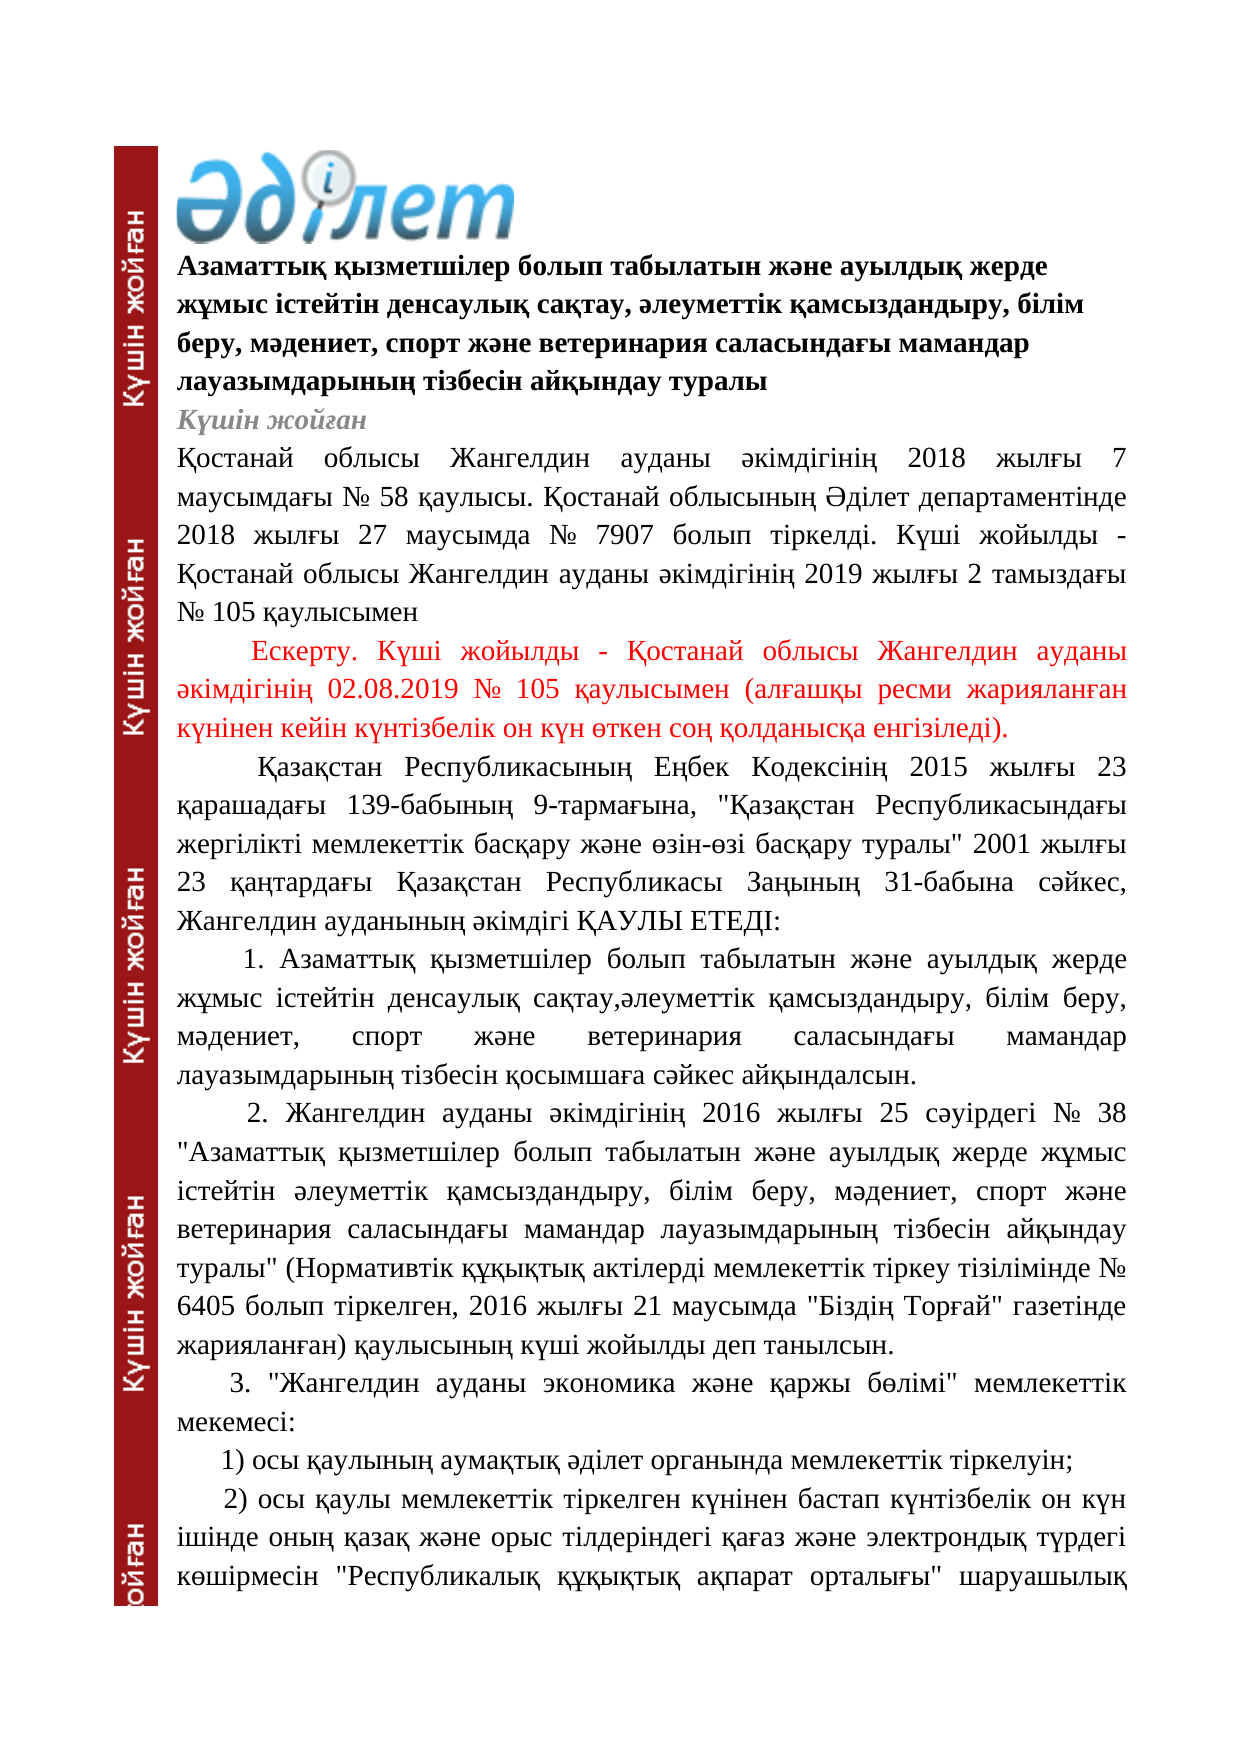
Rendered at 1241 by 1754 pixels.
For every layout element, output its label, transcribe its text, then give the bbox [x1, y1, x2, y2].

picture [114, 1592, 158, 1606]
picture [114, 1091, 158, 1096]
picture [114, 435, 158, 440]
picture [176, 150, 515, 244]
text 3. "Жангелдин ауданы экономика және қаржы бөлімі" мемлекеттік мекемесі: [112, 1365, 1128, 1437]
picture [114, 1437, 158, 1442]
text 2. Жангелдин ауданы әкімдігінің 2016 жылғы 25 сәуірдегі № 38 "Азаматтық қызметшілер болып табылатын және ауылдық жерде жұмыс істейтін әлеуметтік қамсыздандыру, білім беру, мәдениет, спорт және ветеринария саласындағы мамандар лауазымдарының тізбесін айқындау туралы" (Нормативтік құқықтық актілерді мемлекеттік тіркеу тізілімінде № 6405 болып тіркелген, 2016 жылғы 21 маусымда "Біздің Торғай" газетінде жарияланған) қаулысының күші жойылды деп танылсын. [112, 1096, 1128, 1360]
text Күшін жойған [112, 402, 1128, 435]
picture [114, 744, 158, 749]
text 1. Азаматтық қызметшілер болып табылатын және ауылдық жерде жұмыс iстейтiн денсаулық сақтау,әлеуметтiк қамсыздандыру, бiлiм беру, мәдениет, спорт және ветеринария саласындағы мамандар лауазымдарының тiзбесiн қосымшаға сәйкес айқындалсын. [112, 941, 1128, 1091]
picture [114, 397, 158, 402]
text Қостанай облысы Жангелдин ауданы әкімдігінің 2018 жылғы 7 маусымдағы № 58 қаулысы. Қостанай облысының Әділет департаментінде 2018 жылғы 27 маусымда № 7907 болып тіркелді. Күші жойылды - Қостанай облысы Жангелдин ауданы әкімдігінің 2019 жылғы 2 тамыздағы № 105 қаулысымен [112, 440, 1128, 628]
text Қазақстан Республикасының Еңбек Кодексінің 2015 жылғы 23 қарашадағы 139-бабының 9-тармағына, "Қазақстан Республикасындағы жергілікті мемлекеттік басқару және өзін-өзі басқару туралы" 2001 жылғы 23 қаңтардағы Қазақстан Республикасы Заңының 31-бабына сәйкес, Жангелдин ауданының әкімдігі ҚАУЛЫ ЕТЕДІ: [112, 749, 1128, 936]
text Азаматтық қызметшілер болып табылатын және ауылдық жерде жұмыс iстейтiн денсаулық сақтау, әлеуметтiк қамсыздандыру, бiлiм беру, мәдениет, спорт және ветеринария саласындағы мамандар лауазымдарының тiзбесiн айқындау туралы [112, 248, 1128, 397]
picture [114, 628, 158, 633]
text Ескерту. Күші жойылды - Қостанай облысы Жангелдин ауданы әкімдігінің 02.08.2019 № 105 қаулысымен (алғашқы ресми жарияланған күнінен кейін күнтізбелік он күн өткен соң қолданысқа енгізіледі). [112, 633, 1128, 744]
picture [114, 146, 158, 248]
text 1) осы қаулының аумақтық әділет органында мемлекеттік тіркелуін; [112, 1442, 1128, 1476]
picture [114, 1476, 158, 1481]
picture [114, 936, 158, 941]
picture [114, 1360, 158, 1365]
